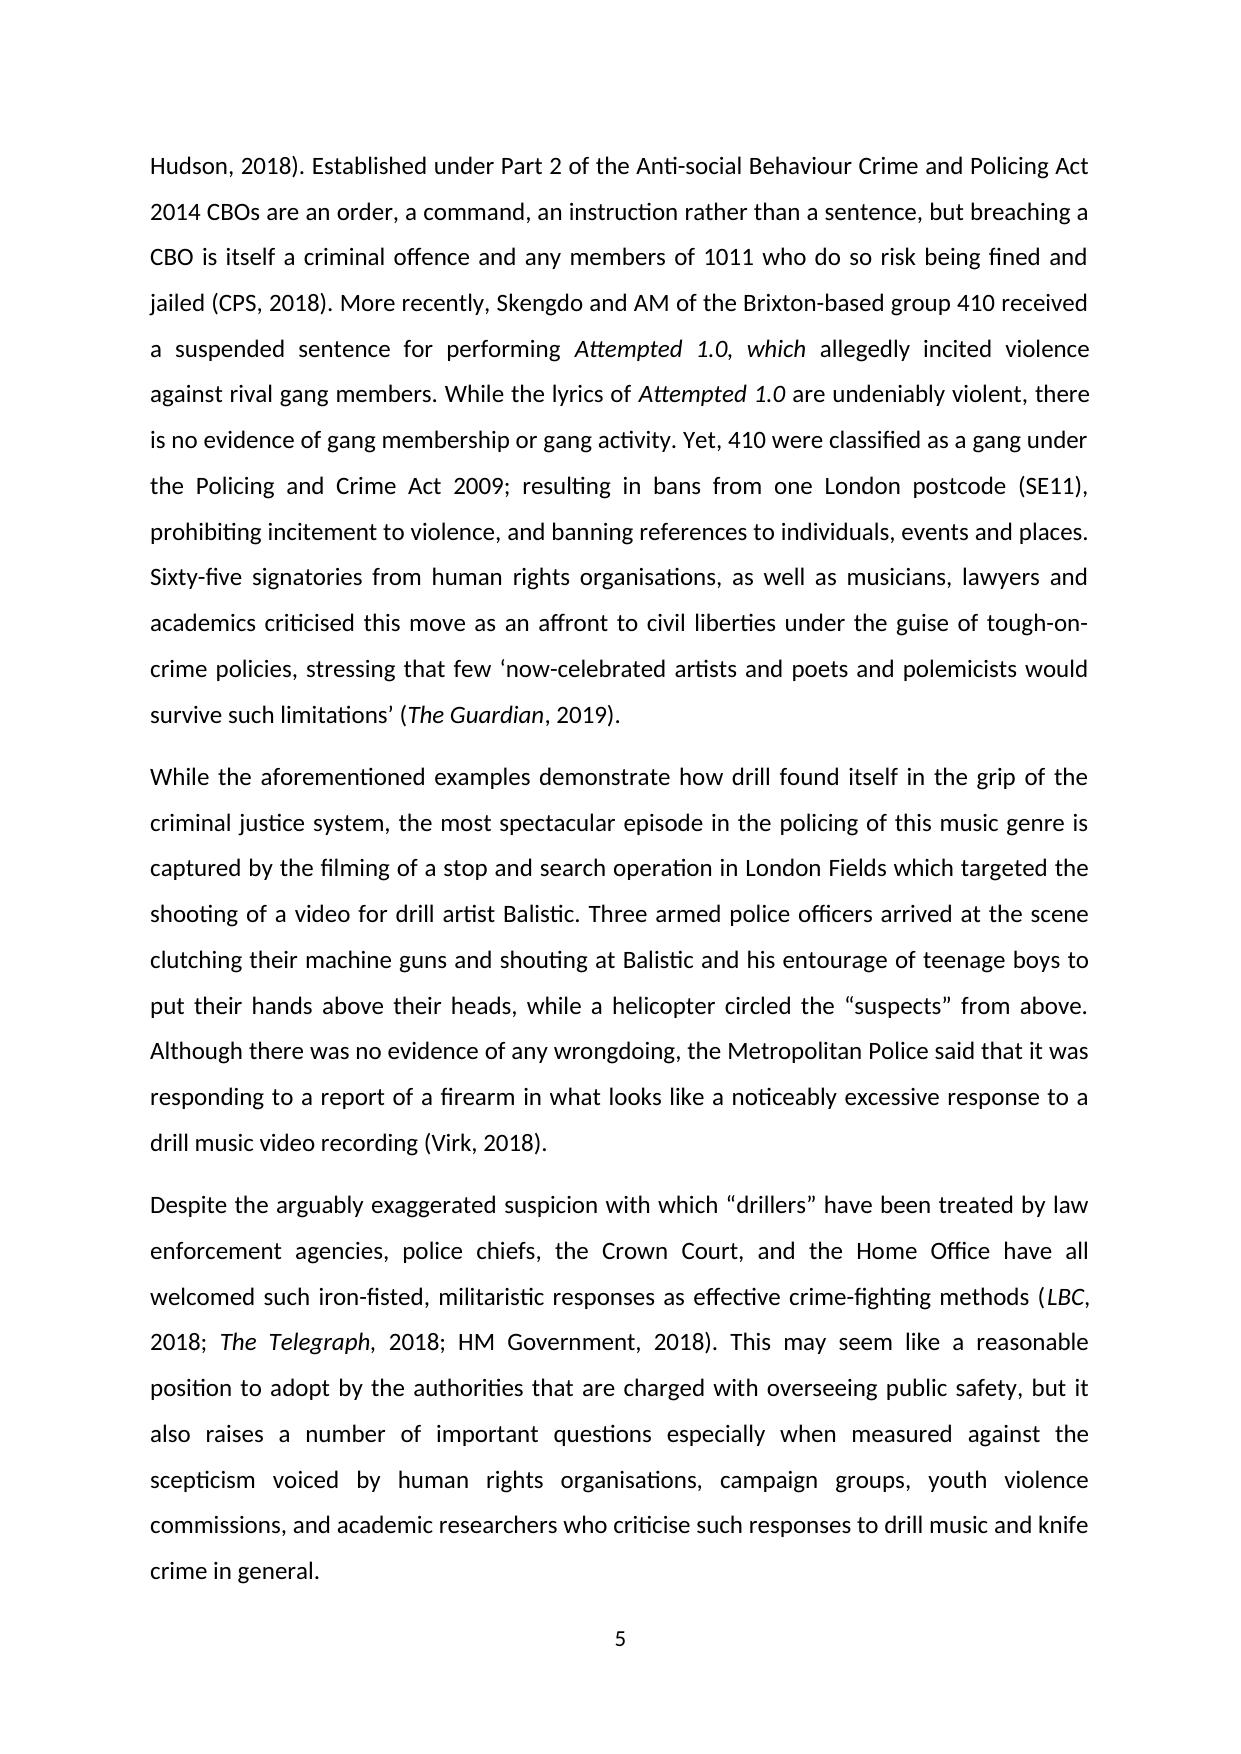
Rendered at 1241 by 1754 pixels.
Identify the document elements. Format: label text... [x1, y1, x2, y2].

text While the aforementioned examples demonstrate how drill found itself in the grip of the criminal justice system, the most spectacular episode in the policing of this music genre is captured by the filming of a stop and search operation in London Fields which targeted the shooting of a video for drill artist Balistic. Three armed police officers arrived at the scene clutching their machine guns and shouting at Balistic and his entourage of teenage boys to put their hands above their heads, while a helicopter circled the “suspects” from above. Although there was no evidence of any wrongdoing, the Metropolitan Police said that it was responding to a report of a firearm in what looks like a noticeably excessive response to a drill music video recording (Virk, 2018). [150, 761, 1090, 1157]
text Despite the arguably exaggerated suspicion with which “drillers” have been treated by law enforcement agencies, police chiefs, the Crown Court, and the Home Office have all welcomed such iron-fisted, militaristic responses as effective crime-fighting methods (LBC, 2018; The Telegraph, 2018; HM Government, 2018). This may seem like a reasonable position to adopt by the authorities that are charged with overseeing public safety, but it also raises a number of important questions especially when measured against the scepticism voiced by human rights organisations, campaign groups, youth violence commissions, and academic researchers who criticise such responses to drill music and knife crime in general. [150, 1189, 1090, 1586]
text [150, 150, 1090, 729]
